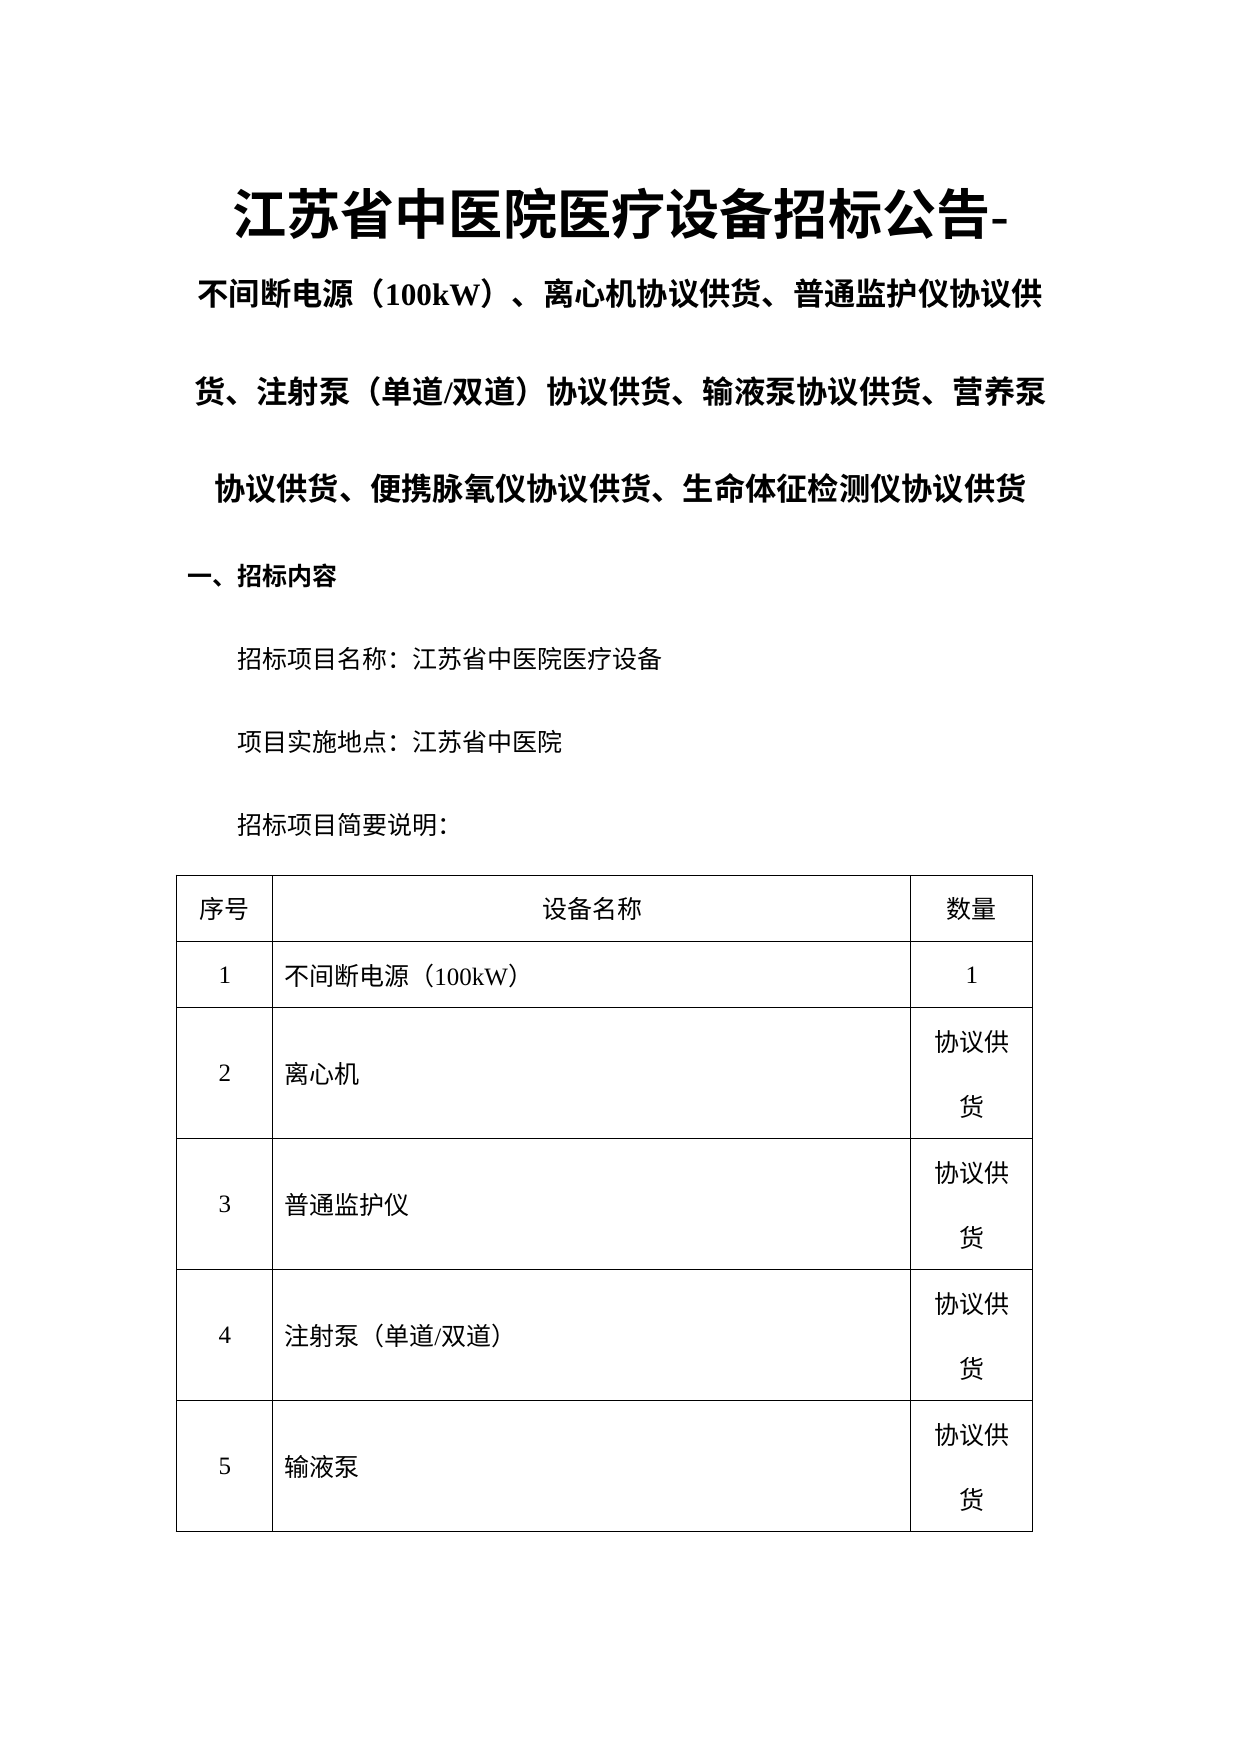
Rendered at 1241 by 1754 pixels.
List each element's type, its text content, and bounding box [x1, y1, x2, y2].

table_cell 4 [177, 1270, 272, 1400]
table_cell 协议供货 [911, 1139, 1032, 1269]
table_cell 1 [911, 942, 1032, 1007]
table_cell 普通监护仪 [273, 1139, 910, 1269]
table_cell 协议供货 [911, 1401, 1032, 1531]
table_cell 注射泵（单道/双道） [273, 1270, 910, 1400]
table_cell 输液泵 [273, 1401, 910, 1531]
table_cell 离心机 [273, 1008, 910, 1138]
text 江苏省中医院医疗设备招标公告- [187, 162, 1053, 259]
table_cell 1 [177, 942, 272, 1007]
text 招标项目名称：江苏省中医院医疗设备 [187, 625, 1053, 690]
table_cell 5 [177, 1401, 272, 1531]
table_cell 2 [177, 1008, 272, 1138]
text 项目实施地点：江苏省中医院 [187, 708, 1053, 773]
table_cell 不间断电源（100kW） [273, 942, 910, 1007]
text 不间断电源（100kW）、离心机协议供货、普通监护仪协议供货、注射泵（单道/双道）协议供货、输液泵协议供货、营养泵协议供货、便携脉氧仪协议供货、生命体征检测仪协议供货 [187, 259, 1053, 519]
table_cell 协议供货 [911, 1008, 1032, 1138]
table_header 数量 [911, 876, 1032, 941]
table_header 序号 [177, 876, 272, 941]
text 招标项目简要说明： [187, 791, 1053, 856]
table_cell 协议供货 [911, 1270, 1032, 1400]
table_cell 3 [177, 1139, 272, 1269]
text 一、招标内容 [187, 542, 1053, 607]
table_header 设备名称 [273, 876, 910, 941]
